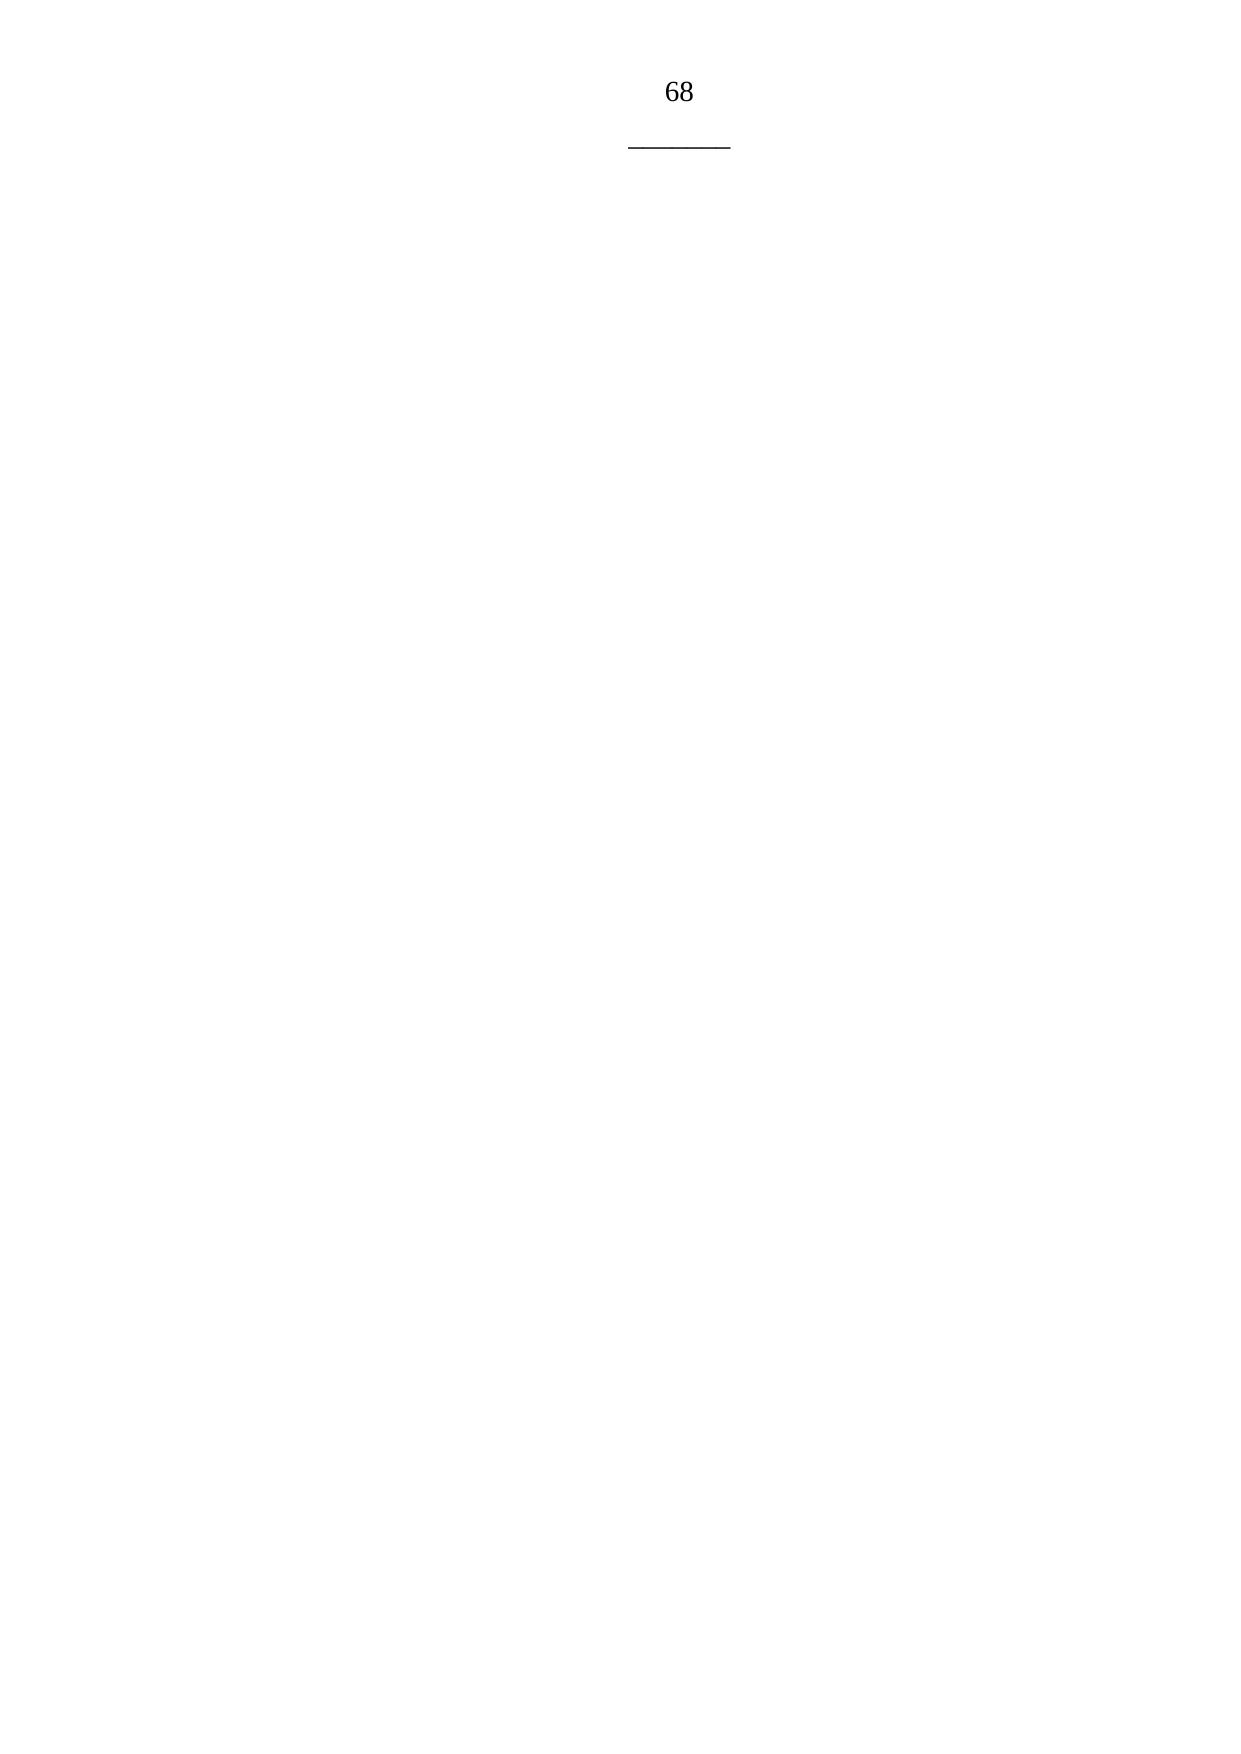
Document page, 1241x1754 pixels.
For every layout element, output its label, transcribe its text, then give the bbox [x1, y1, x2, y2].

text _______ [177, 118, 1181, 152]
